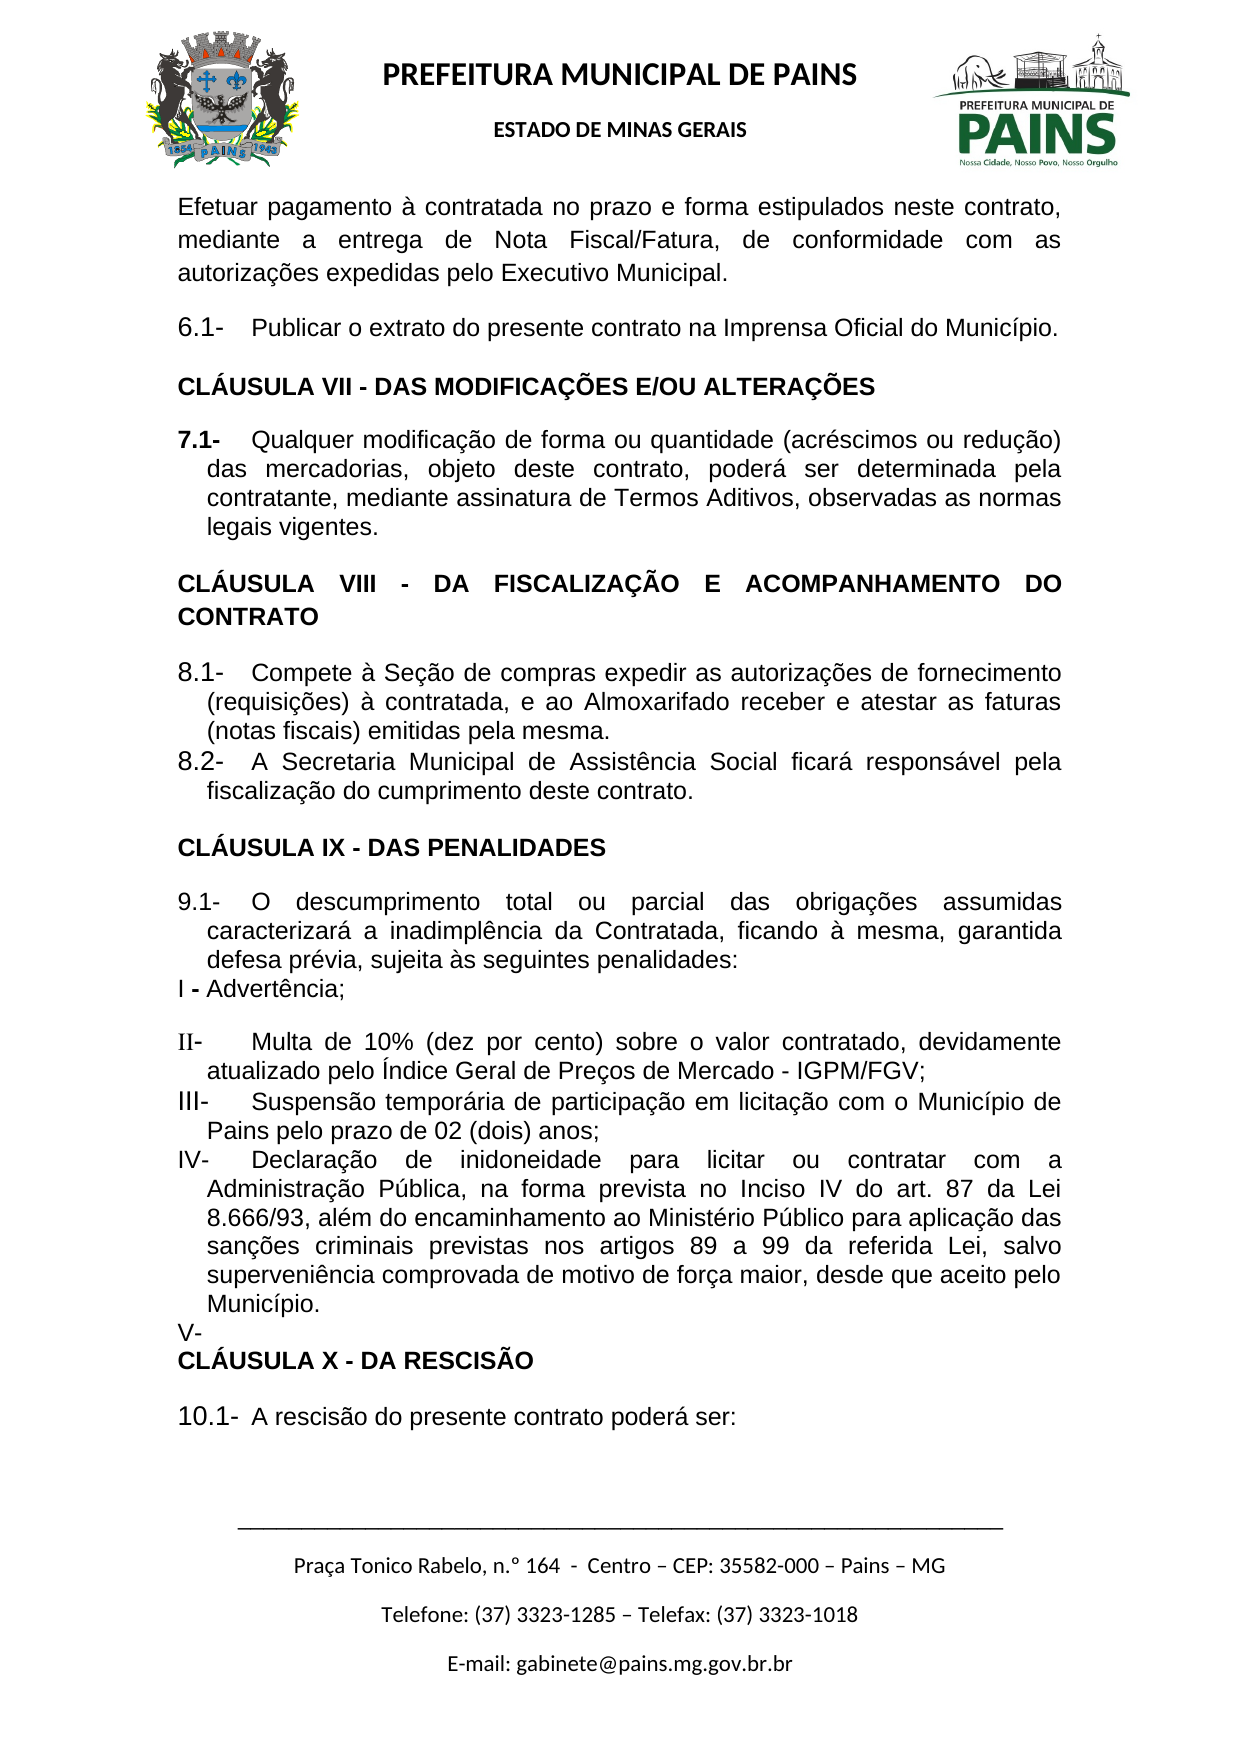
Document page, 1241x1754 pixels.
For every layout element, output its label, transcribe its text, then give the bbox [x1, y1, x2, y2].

list Compete à Seção de compras expedir as autorizações de fornecimento (requisições) à contratada, e ao Almoxarifado receber e atestar as faturas (notas fiscais) emitidas pela mesma. [177, 656, 1063, 745]
picture [929, 28, 1143, 176]
text CLÁUSULA X - DA RESCISÃO [177, 1346, 1063, 1375]
list O descumprimento total ou parcial das obrigações assumidas caracterizará a inadimplência da Contratada, ficando à mesma, garantida defesa prévia, sujeita às seguintes penalidades: [177, 887, 1063, 973]
text I - Advertência; [177, 973, 1063, 1002]
text CLÁUSULA VII - DAS MODIFICAÇÕES E/OU ALTERAÇÕES [177, 371, 1063, 400]
list Multa de 10% (dez por cento) sobre o valor contratado, devidamente atualizado pelo Índice Geral de Preços de Mercado - IGPM/FGV; [177, 1027, 1063, 1085]
list A Secretaria Municipal de Assistência Social ficará responsável pela fiscalização do cumprimento deste contrato. [177, 745, 1063, 805]
text CLÁUSULA VIII - DA FISCALIZAÇÃO E ACOMPANHAMENTO DO CONTRATO [177, 569, 1063, 631]
text Efetuar pagamento à contratada no prazo e forma estipulados neste contrato, mediante a entrega de Nota Fiscal/Fatura, de conformidade com as autorizações expedidas pelo Executivo Municipal. [177, 192, 1063, 286]
list Declaração de inidoneidade para licitar ou contratar com a Administração Pública, na forma prevista no Inciso IV do art. 87 da Lei 8.666/93, além do encaminhamento ao Ministério Público para aplicação das sanções criminais previstas nos artigos 89 a 99 da referida Lei, salvo superveniência comprovada de motivo de força maior, desde que aceito pelo Município. [177, 1145, 1063, 1317]
list A rescisão do presente contrato poderá ser: [177, 1400, 1063, 1431]
list Publicar o extrato do presente contrato na Imprensa Oficial do Município. [177, 311, 1063, 343]
text CLÁUSULA IX - DAS PENALIDADES [177, 833, 1063, 862]
list Qualquer modificação de forma ou quantidade (acréscimos ou redução) das mercadorias, objeto deste contrato, poderá ser determinada pela contratante, mediante assinatura de Termos Aditivos, observadas as normas legais vigentes. [177, 425, 1063, 540]
list Suspensão temporária de participação em licitação com o Município de Pains pelo prazo de 02 (dois) anos; [177, 1085, 1063, 1145]
